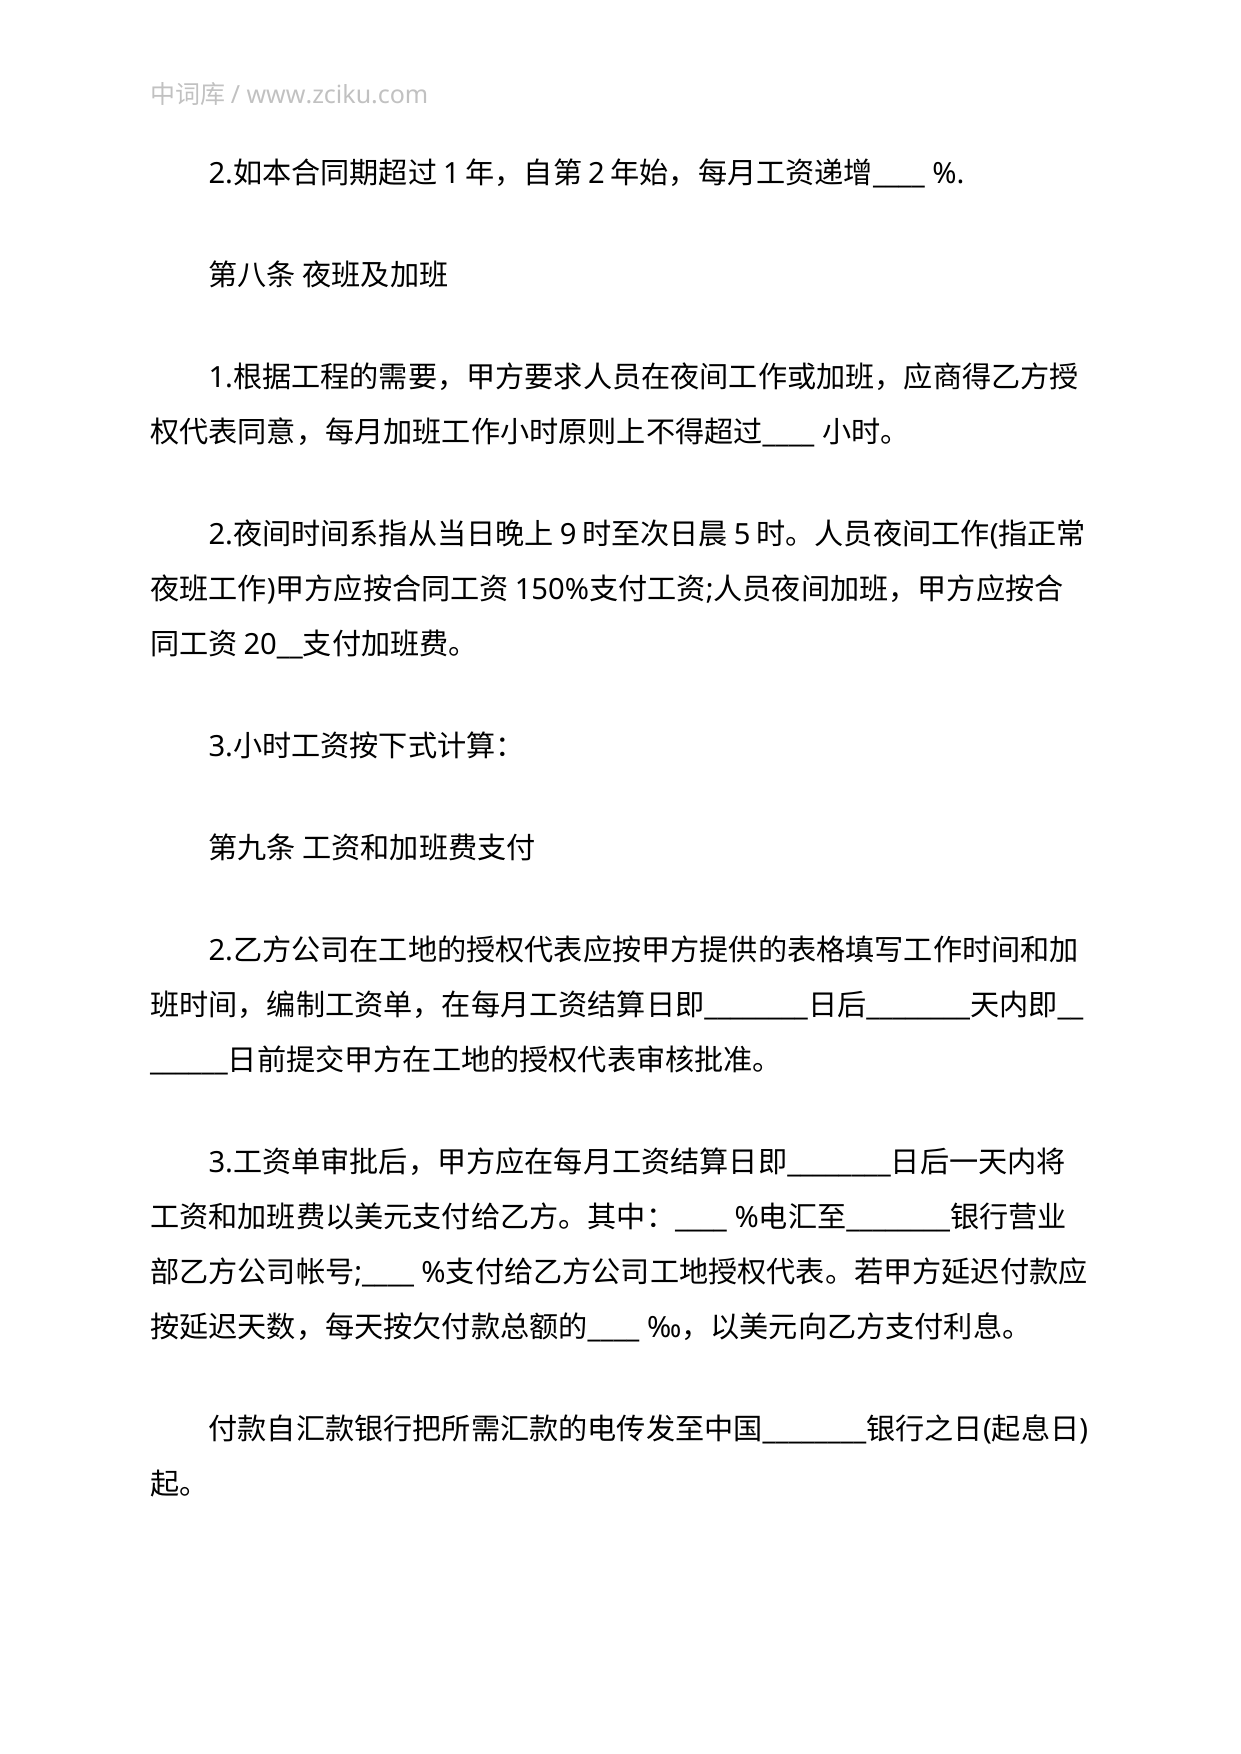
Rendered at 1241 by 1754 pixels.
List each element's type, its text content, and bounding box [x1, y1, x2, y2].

text 2.如本合同期超过1年，自第2年始，每月工资递增____ %. [150, 150, 1090, 192]
text 3.小时工资按下式计算： [150, 723, 1090, 765]
text 1.根据工程的需要，甲方要求人员在夜间工作或加班，应商得乙方授权代表同意，每月加班工作小时原则上不得超过____ 小时。 [150, 354, 1090, 451]
text 2.夜间时间系指从当日晚上9时至次日晨5时。人员夜间工作(指正常夜班工作)甲方应按合同工资150%支付工资;人员夜间加班，甲方应按合同工资20__支付加班费。 [150, 511, 1090, 663]
text 3.工资单审批后，甲方应在每月工资结算日即________日后一天内将工资和加班费以美元支付给乙方。其中：____ %电汇至________银行营业部乙方公司帐号;____ %支付给乙方公司工地授权代表。若甲方延迟付款应按延迟天数，每天按欠付款总额的____ ‰，以美元向乙方支付利息。 [150, 1138, 1090, 1346]
text 第九条 工资和加班费支付 [150, 825, 1090, 867]
text 付款自汇款银行把所需汇款的电传发至中国________银行之日(起息日)起。 [150, 1405, 1090, 1503]
text 第八条 夜班及加班 [150, 252, 1090, 294]
text 2.乙方公司在工地的授权代表应按甲方提供的表格填写工作时间和加班时间，编制工资单，在每月工资结算日即________日后________天内即________日前提交甲方在工地的授权代表审核批准。 [150, 926, 1090, 1079]
